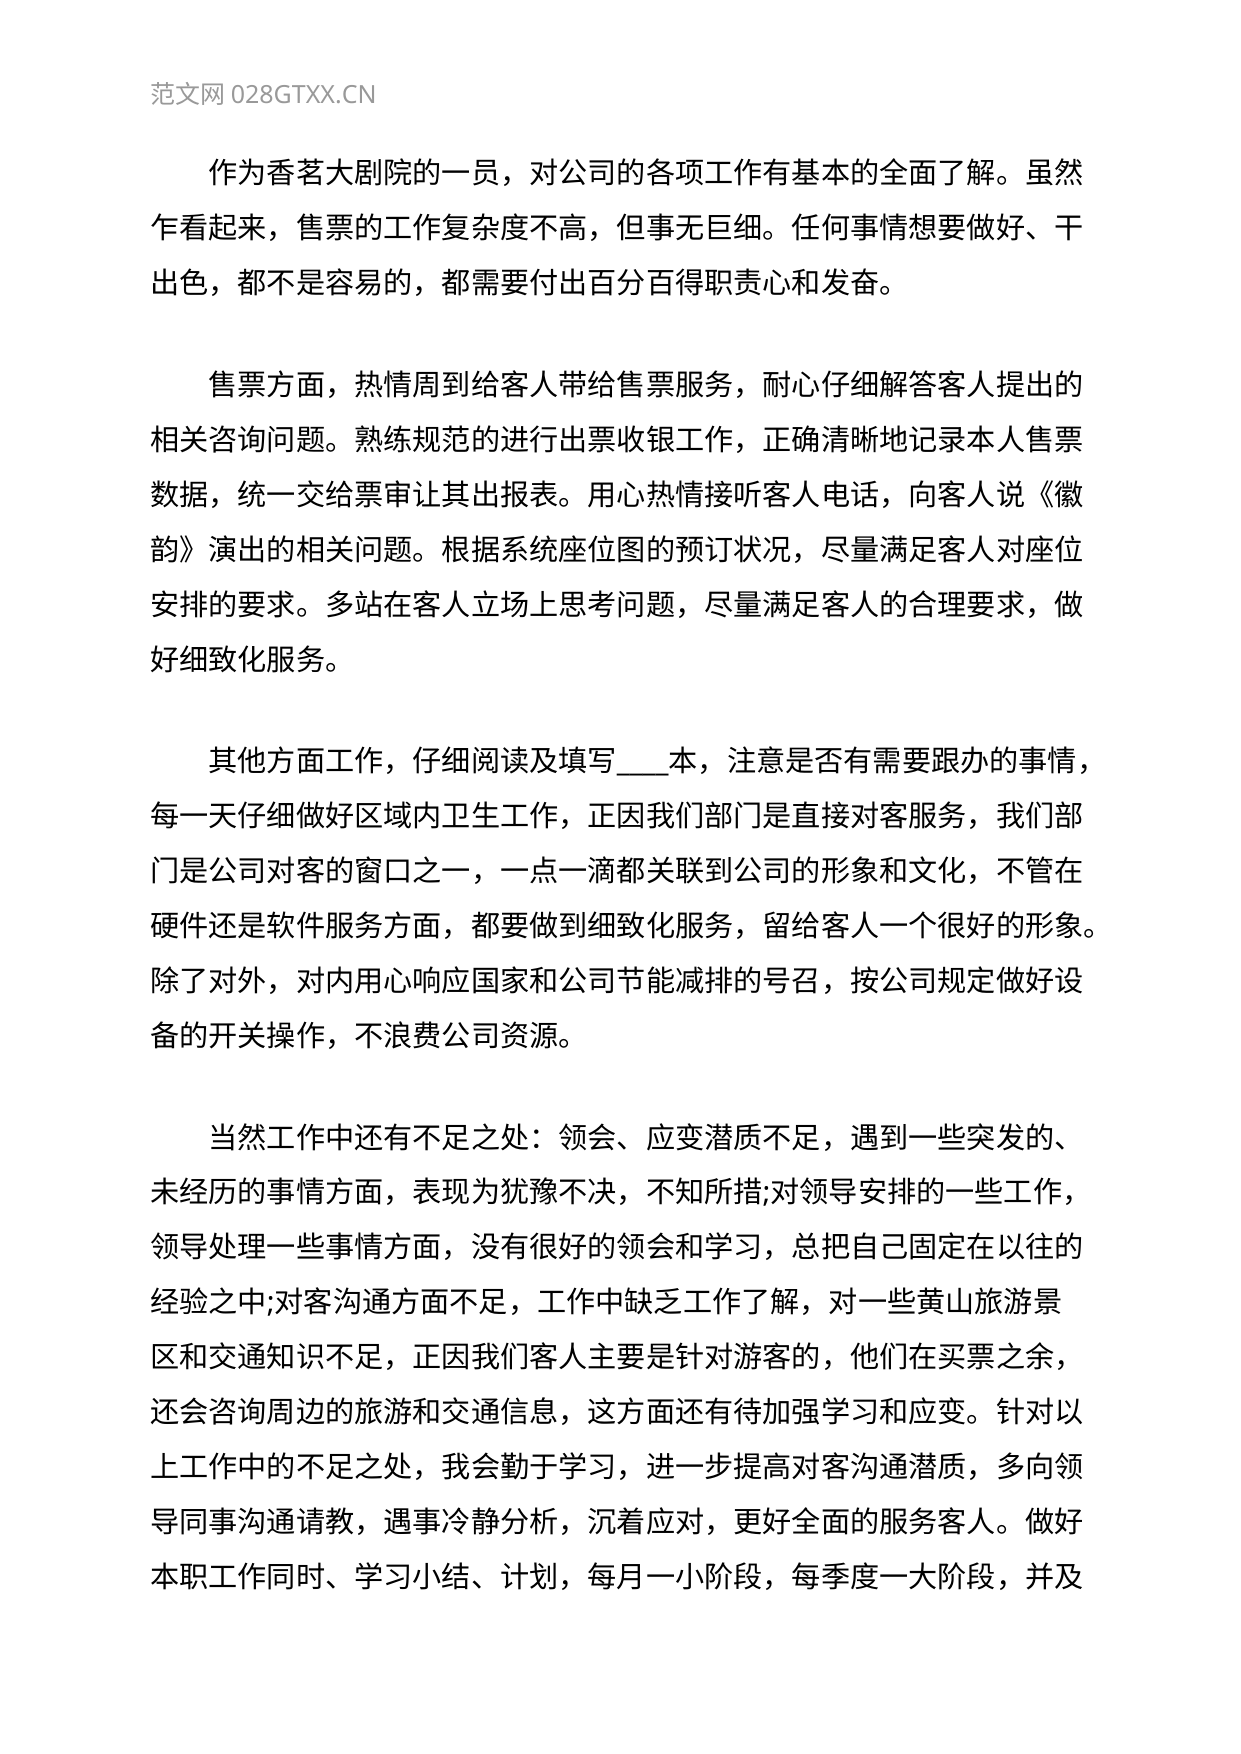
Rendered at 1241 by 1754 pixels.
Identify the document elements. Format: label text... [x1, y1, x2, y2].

text 其他方面工作，仔细阅读及填写____本，注意是否有需要跟办的事情，每一天仔细做好区域内卫生工作，正因我们部门是直接对客服务，我们部门是公司对客的窗口之一，一点一滴都关联到公司的形象和文化，不管在硬件还是软件服务方面，都要做到细致化服务，留给客人一个很好的形象。除了对外，对内用心响应国家和公司节能减排的号召，按公司规定做好设备的开关操作，不浪费公司资源。 [150, 738, 1090, 1055]
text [150, 1114, 1090, 1596]
text 作为香茗大剧院的一员，对公司的各项工作有基本的全面了解。虽然乍看起来，售票的工作复杂度不高，但事无巨细。任何事情想要做好、干出色，都不是容易的，都需要付出百分百得职责心和发奋。 [150, 150, 1090, 302]
text 售票方面，热情周到给客人带给售票服务，耐心仔细解答客人提出的相关咨询问题。熟练规范的进行出票收银工作，正确清晰地记录本人售票数据，统一交给票审让其出报表。用心热情接听客人电话，向客人说《徽韵》演出的相关问题。根据系统座位图的预订状况，尽量满足客人对座位安排的要求。多站在客人立场上思考问题，尽量满足客人的合理要求，做好细致化服务。 [150, 362, 1090, 678]
